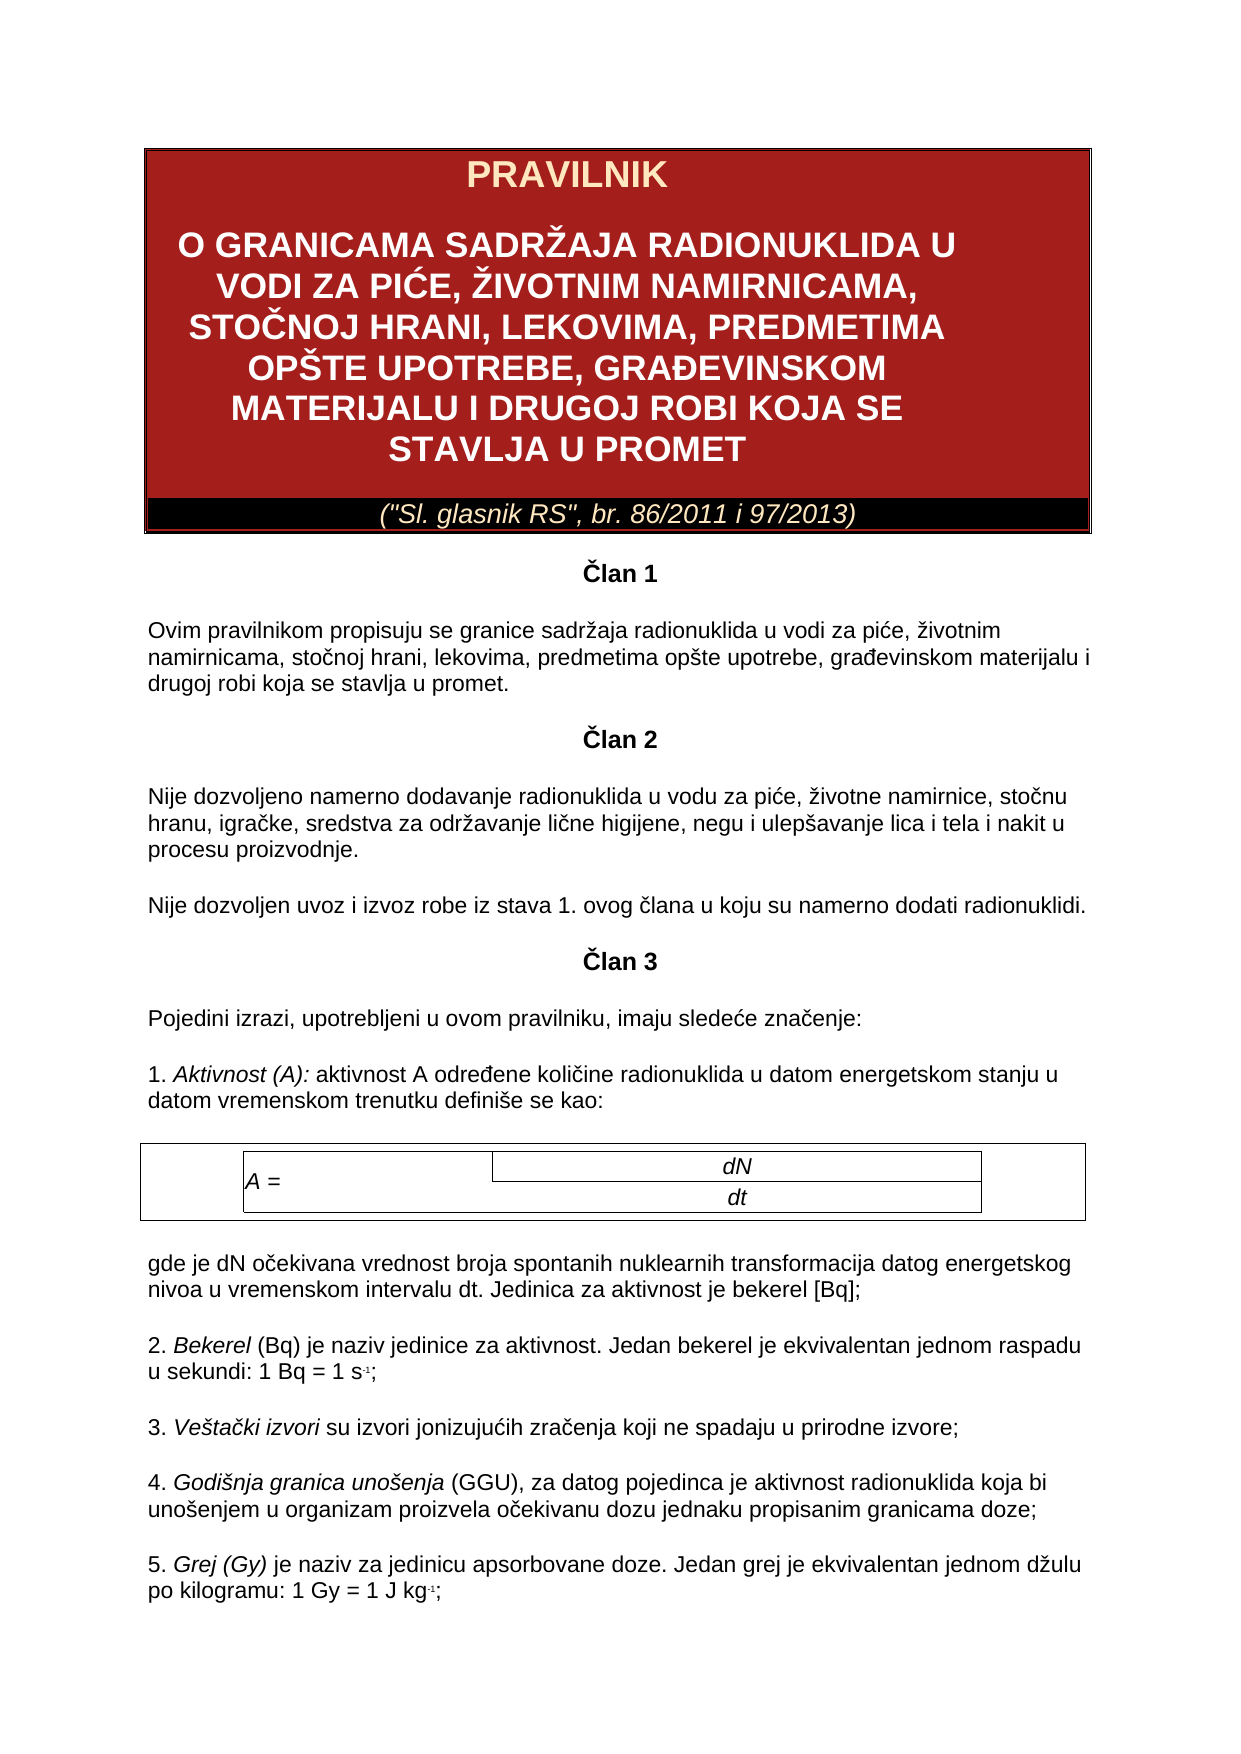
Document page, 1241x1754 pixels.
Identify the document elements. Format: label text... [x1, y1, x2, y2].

text 3. Veštački izvori su izvori jonizujućih zračenja koji ne spadaju u prirodne izvore; [148, 1414, 1093, 1440]
text 4. Godišnja granica unošenja (GGU), za datog pojedinca je aktivnost radionuklida koja bi unošenjem u organizam proizvela očekivanu dozu jednaku propisanim granicama doze; [148, 1469, 1093, 1522]
text Nije dozvoljeno namerno dodavanje radionuklida u vodu za piće, životne namirnice, stočnu hranu, igračke, sredstva za održavanje lične higijene, negu i ulepšavanje lica i tela i nakit u procesu proizvodnje. [148, 783, 1093, 862]
text Nije dozvoljen uvoz i izvoz robe iz stava 1. ovog člana u koju su namerno dodati radionuklidi. [148, 892, 1093, 918]
text Član 2 [148, 725, 1093, 754]
text Član 3 [148, 947, 1093, 976]
text 2. Bekerel (Bq) je naziv jedinice za aktivnost. Jedan bekerel je ekvivalentan jednom raspadu u sekundi: 1 Bq = 1 s-1; [148, 1332, 1093, 1384]
text Pojedini izrazi, upotrebljeni u ovom pravilniku, imaju sledeće značenje: [148, 1005, 1093, 1031]
table_header [236, 1144, 989, 1220]
table_header [141, 1144, 236, 1220]
table_header [989, 1144, 1085, 1220]
text 1. Aktivnost (A): aktivnost A određene količine radionuklida u datom energetskom stanju u datom vremenskom trenutku definiše se kao: [148, 1061, 1093, 1113]
text 5. Grej (Gy) je naziv za jedinicu apsorbovane doze. Jedan grej je ekvivalentan jednom džulu po kilogramu: 1 Gy = 1 J kg-1; [148, 1551, 1093, 1604]
text gde je dN očekivana vrednost broja spontanih nuklearnih transformacija datog energetskog nivoa u vremenskom intervalu dt. Jedinica za aktivnost je bekerel [Bq]; [148, 1250, 1093, 1303]
text Član 1 [148, 559, 1093, 588]
table_header PRAVILNIK O GRANICAMA SADRŽAJA RADIONUKLIDA U VODI ZA PIĆE, ŽIVOTNIM NAMIRNICAMA, STOČNOJ HRANI, LEKOVIMA, PREDMETIMA OPŠTE UPOTREBE, GRAĐEVINSKOM MATERIJALU I DRUGOJ ROBI KOJA SE STAVLJA U PROMET ("Sl. glasnik RS", br. 86/2011 i 97/2013) [147, 151, 1089, 531]
text Ovim pravilnikom propisuju se granice sadržaja radionuklida u vodi za piće, životnim namirnicama, stočnoj hrani, lekovima, predmetima opšte upotrebe, građevinskom materijalu i drugoj robi koja se stavlja u promet. [148, 617, 1093, 696]
